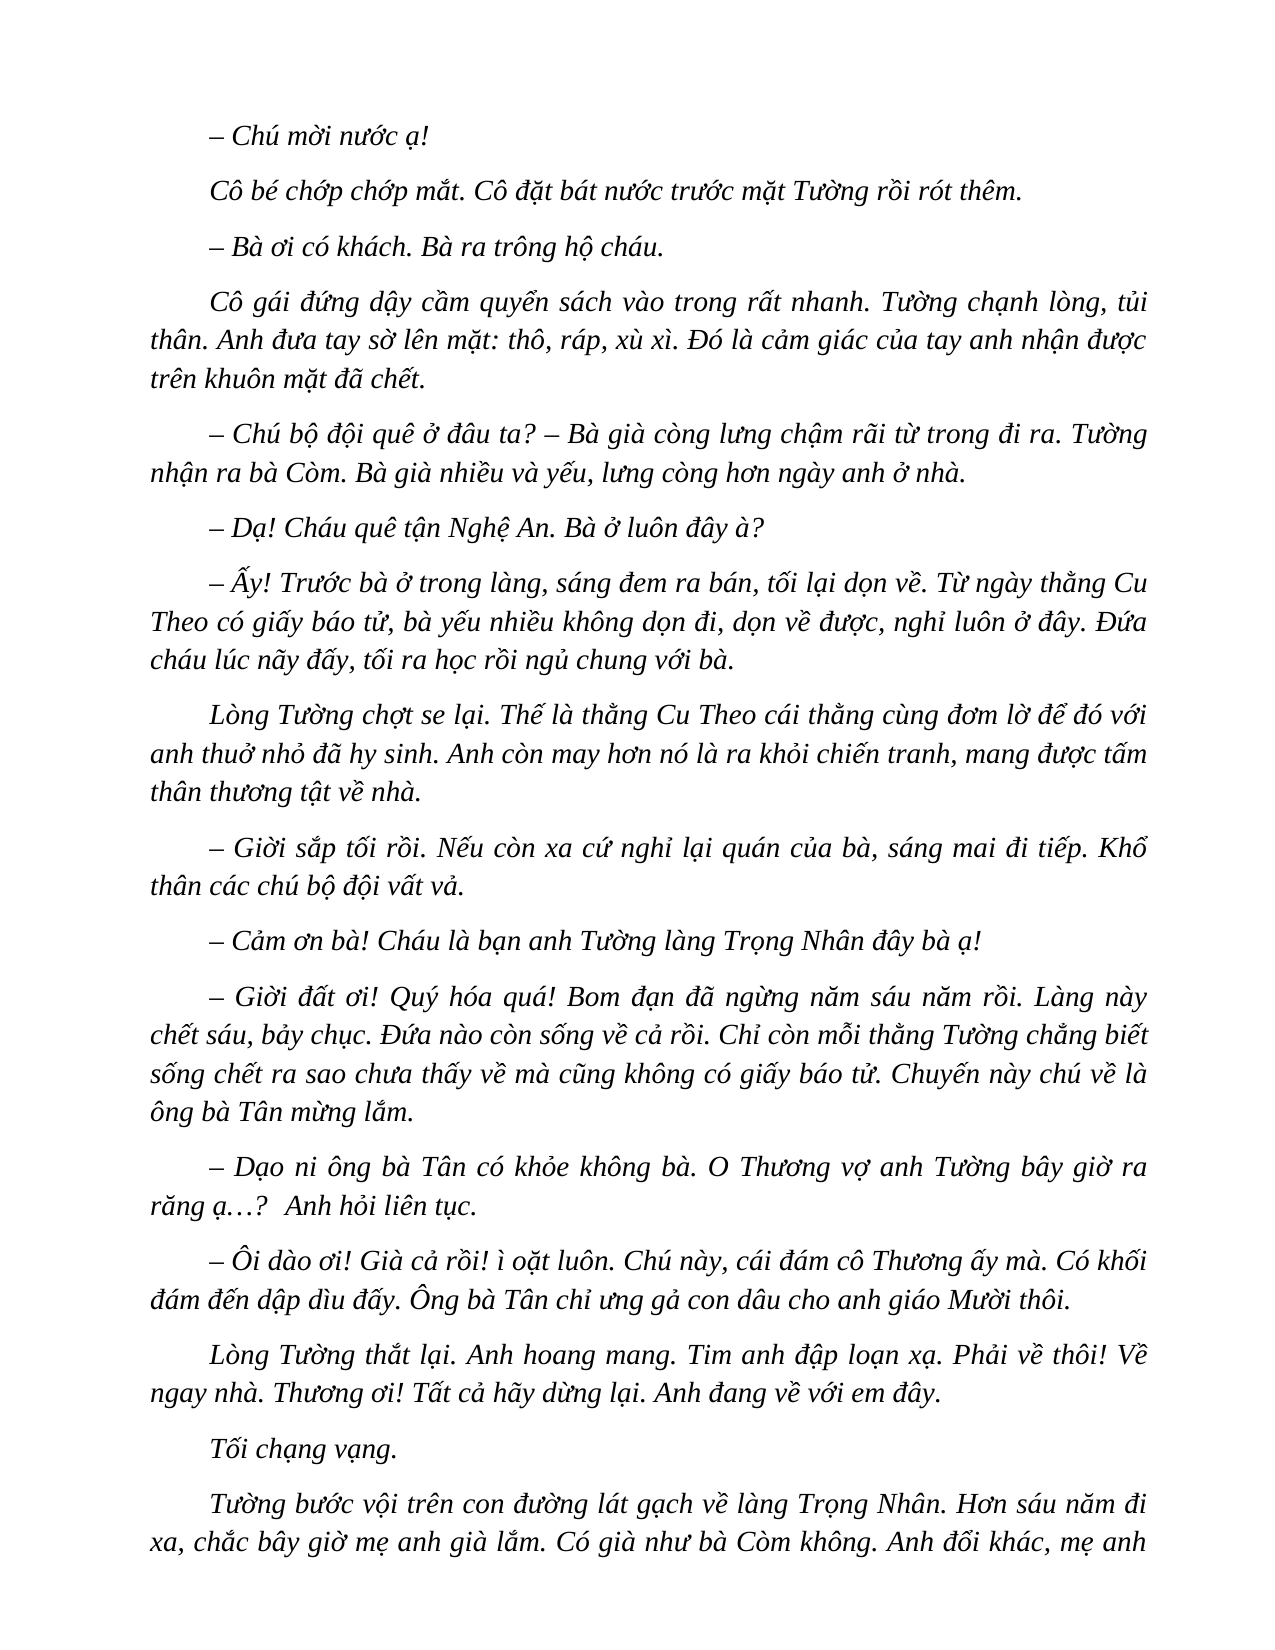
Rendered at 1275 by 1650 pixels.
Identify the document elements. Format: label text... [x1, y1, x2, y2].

text – Dạo ni ông bà Tân có khỏe không bà. O Thương vợ anh Tường bây giờ ra răng ạ…? Anh hỏi liên tục. [150, 1149, 1152, 1222]
text Lòng Tường thắt lại. Anh hoang mang. Tim anh đập loạn xạ. Phải về thôi! Về ngay nhà. Thương ơi! Tất cả hãy dừng lại. Anh đang về với em đây. [150, 1337, 1152, 1409]
text – Bà ơi có khách. Bà ra trông hộ cháu. [150, 229, 1152, 262]
text Lòng Tường chợt se lại. Thế là thằng Cu Theo cái thằng cùng đơm lờ để đó với anh thuở nhỏ đã hy sinh. Anh còn may hơn nó là ra khỏi chiến tranh, mang được tấm thân thương tật về nhà. [150, 697, 1152, 808]
text – Ôi dào ơi! Già cả rồi! ì oặt luôn. Chú này, cái đám cô Thương ấy mà. Có khối đám đến dập dìu đấy. Ông bà Tân chỉ ưng gả con dâu cho anh giáo Mười thôi. [150, 1243, 1152, 1315]
text – Cảm ơn bà! Cháu là bạn anh Tường làng Trọng Nhân đây bà ạ! [150, 923, 1152, 957]
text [150, 1486, 1152, 1558]
text – Dạ! Cháu quê tận Nghệ An. Bà ở luôn đây à? [150, 510, 1152, 543]
text – Chú bộ đội quê ở đâu ta? – Bà già còng lưng chậm rãi từ trong đi ra. Tường nhận ra bà Còm. Bà già nhiều và yếu, lưng còng hơn ngày anh ở nhà. [150, 416, 1152, 488]
text Cô gái đứng dậy cầm quyển sách vào trong rất nhanh. Tường chạnh lòng, tủi thân. Anh đưa tay sờ lên mặt: thô, ráp, xù xì. Đó là cảm giác của tay anh nhận được trên khuôn mặt đã chết. [150, 284, 1152, 394]
text Cô bé chớp chớp mắt. Cô đặt bát nước trước mặt Tường rồi rót thêm. [150, 173, 1152, 207]
text – Chú mời nước ạ! [150, 118, 1152, 152]
text – Ấy! Trước bà ở trong làng, sáng đem ra bán, tối lại dọn về. Từ ngày thằng Cu Theo có giấy báo tử, bà yếu nhiều không dọn đi, dọn về được, nghỉ luôn ở đây. Đứa cháu lúc nãy đấy, tối ra học rồi ngủ chung với bà. [150, 565, 1152, 676]
text – Giời đất ơi! Quý hóa quá! Bom đạn đã ngừng năm sáu năm rồi. Làng này chết sáu, bảy chục. Đứa nào còn sống về cả rồi. Chỉ còn mỗi thằng Tường chẳng biết sống chết ra sao chưa thấy về mà cũng không có giấy báo tử. Chuyến này chú về là ông bà Tân mừng lắm. [150, 979, 1152, 1128]
text Tối chạng vạng. [150, 1431, 1152, 1464]
text – Giời sắp tối rồi. Nếu còn xa cứ nghỉ lại quán của bà, sáng mai đi tiếp. Khổ thân các chú bộ đội vất vả. [150, 830, 1152, 902]
